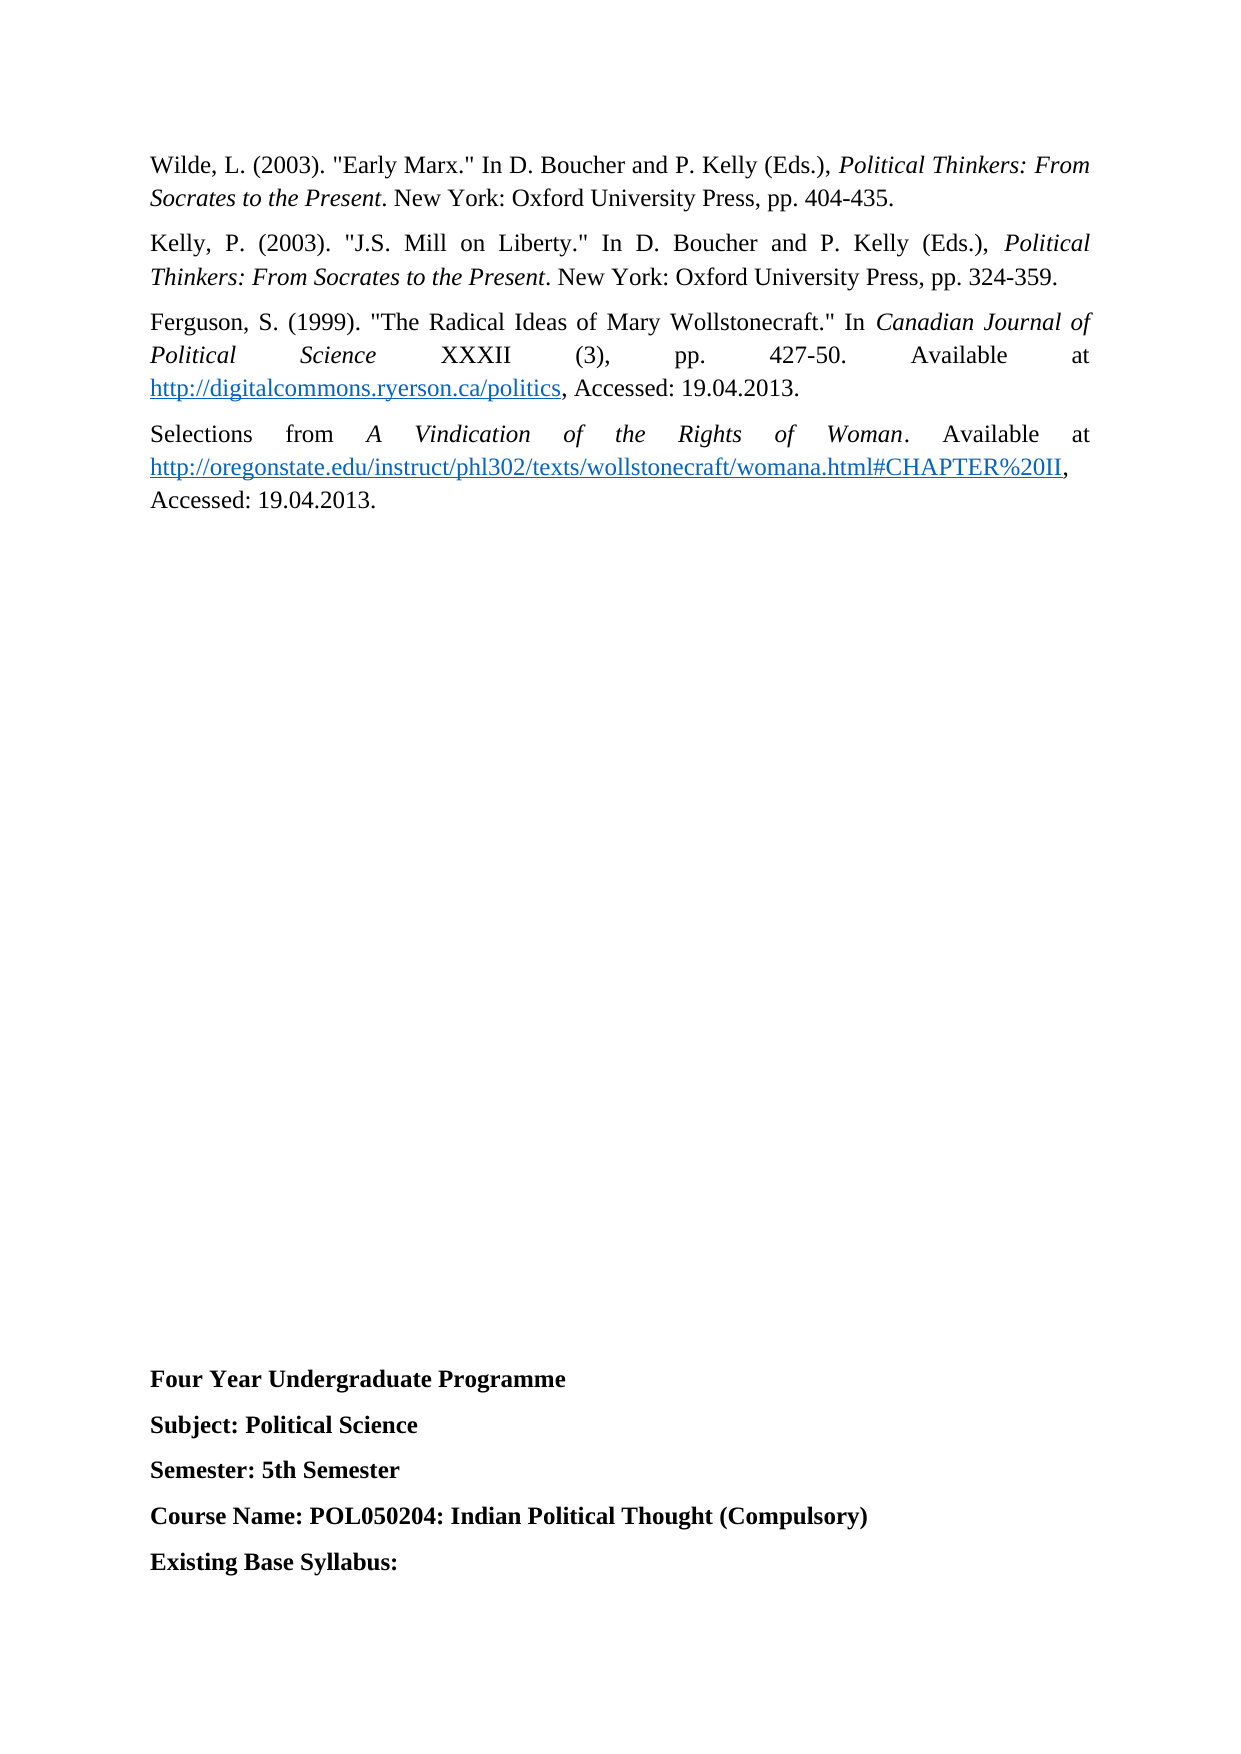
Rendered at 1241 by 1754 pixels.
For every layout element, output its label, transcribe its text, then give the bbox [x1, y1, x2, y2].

text Ferguson, S. (1999). "The Radical Ideas of Mary Wollstonecraft." In Canadian Journal of Political Science XXXII (3), pp. 427-50. Available at http://digitalcommons.ryerson.ca/politics, Accessed: 19.04.2013. [150, 307, 1090, 402]
text Wilde, L. (2003). "Early Marx." In D. Boucher and P. Kelly (Eds.), Political Thinkers: From Socrates to the Present. New York: Oxford University Press, pp. 404-435. [150, 150, 1090, 212]
text Semester: 5th Semester [150, 1456, 1090, 1484]
text Kelly, P. (2003). "J.S. Mill on Liberty." In D. Boucher and P. Kelly (Eds.), Political Thinkers: From Socrates to the Present. New York: Oxford University Press, pp. 324-359. [150, 228, 1090, 290]
text Course Name: POL050204: Indian Political Thought (Compulsory) [150, 1501, 1090, 1530]
text Existing Base Syllabus: [150, 1547, 1090, 1575]
text Four Year Undergraduate Programme [150, 1364, 1090, 1393]
text Subject: Political Science [150, 1410, 1090, 1439]
text Selections from A Vindication of the Rights of Woman. Available at http://oregonstate.edu/instruct/phl302/texts/wollstonecraft/womana.html#CHAPTER%20II, Accessed: 19.04.2013. [150, 419, 1090, 513]
